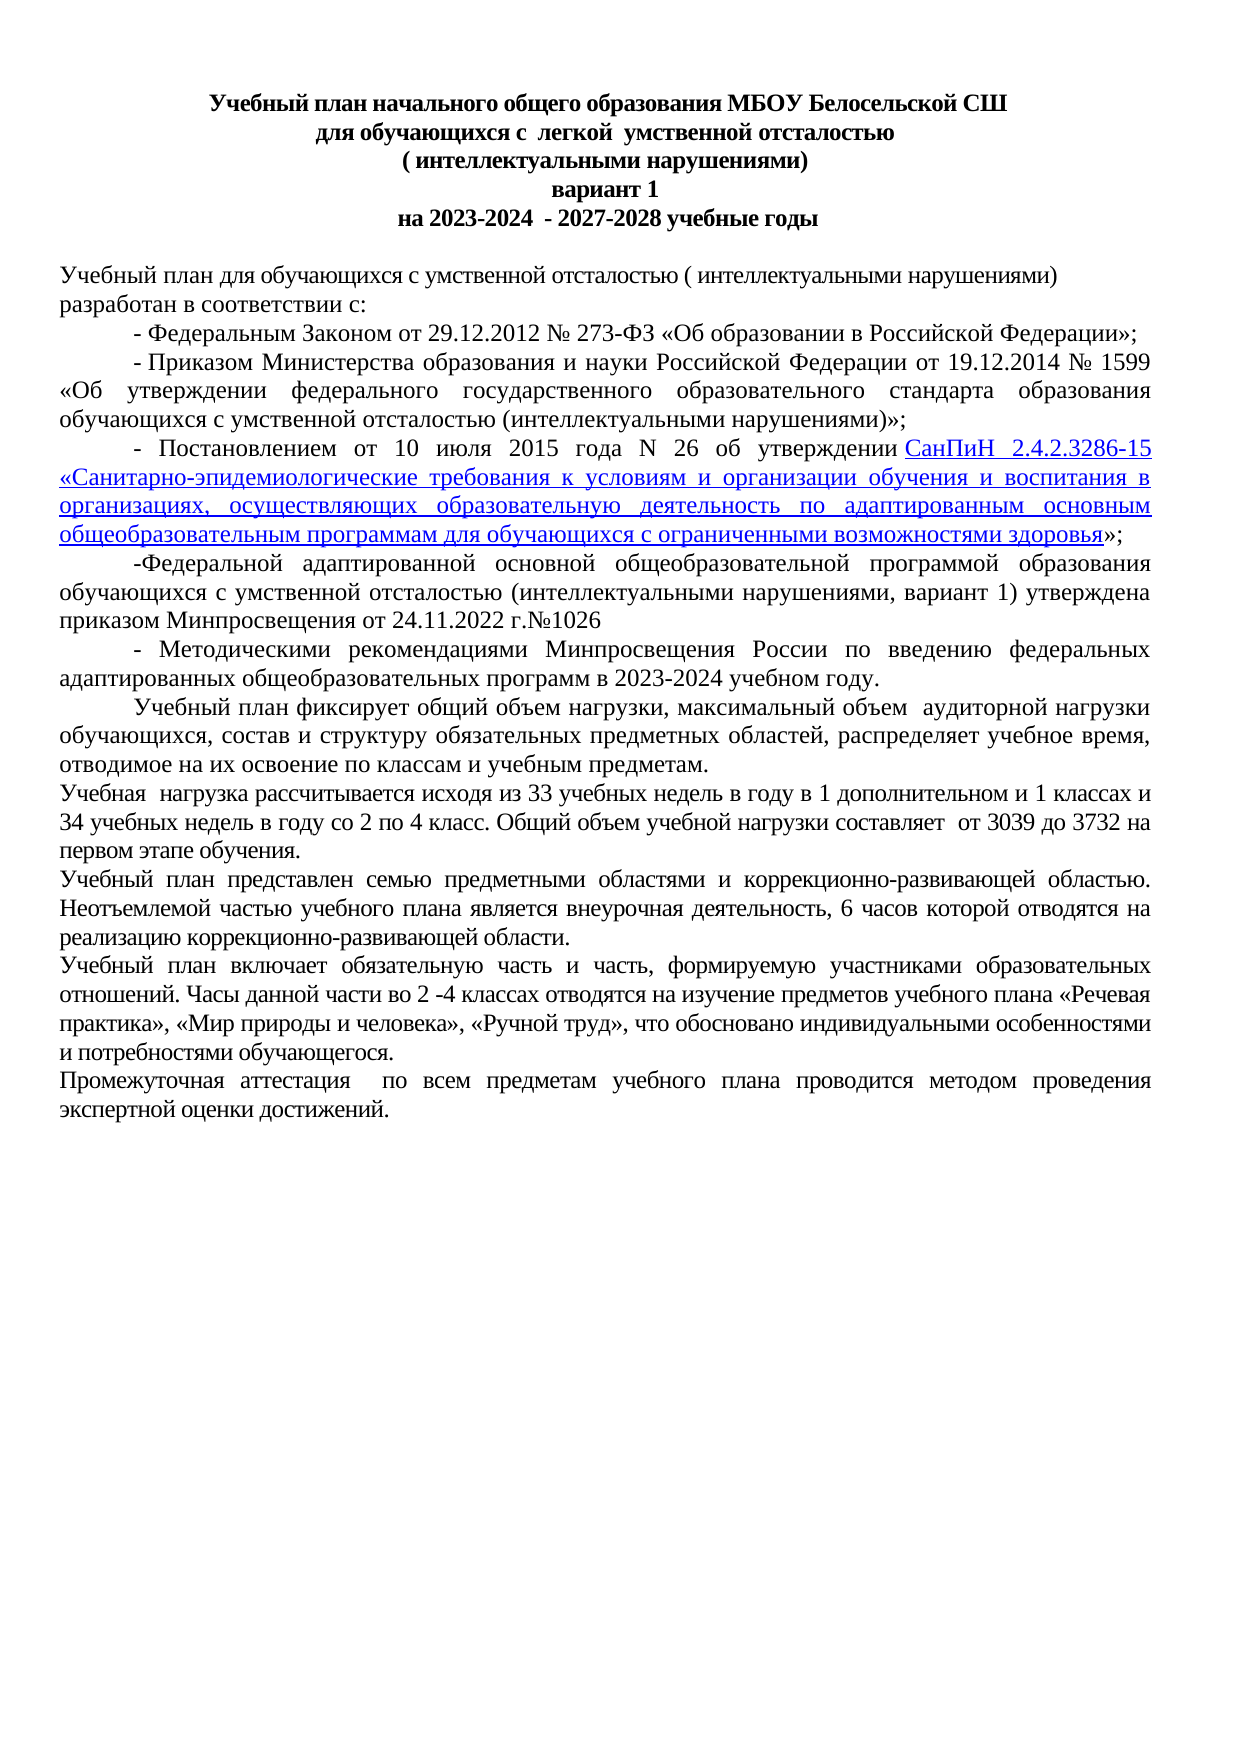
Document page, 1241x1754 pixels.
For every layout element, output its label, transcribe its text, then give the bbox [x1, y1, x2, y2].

text - Постановлением от 10 июля 2015 года N 26 об утверждении СанПиН 2.4.2.3286-15 «Санитарно-эпидемиологические требования к условиям и организации обучения и воспитания в организациях, осуществляющих образовательную деятельность по адаптированным основным общеобразовательным программам для обучающихся с ограниченными возможностями здоровья»; [59, 517, 1152, 548]
text Промежуточная аттестация по всем предметам учебного плана проводится методом проведения экспертной оценки достижений. [59, 1065, 1152, 1123]
text - Методическими рекомендациями Минпросвещения России по введению федеральных адаптированных общеобразовательных программ в 2023-2024 учебном году. [59, 634, 1152, 692]
text вариант 1 [59, 174, 1152, 203]
text Учебный план начального общего образования МБОУ Белосельской СШ [59, 88, 1152, 117]
text - Приказом Министерства образования и науки Российской Федерации от 19.12.2014 № 1599 «Об утверждении федерального государственного образовательного стандарта образования обучающихся с умственной отсталостью (интеллектуальными нарушениями)»; [59, 347, 1152, 433]
text Учебный план для обучающихся с умственной отсталостью ( интеллектуальными нарушениями) разработан в соответствии с: [59, 260, 1152, 318]
text ( интеллектуальными нарушениями) [59, 145, 1152, 174]
text -Федеральной адаптированной основной общеобразовательной программой образования обучающихся с умственной отсталостью (интеллектуальными нарушениями, вариант 1) утверждена приказом Минпросвещения от 24.11.2022 г.№1026 [59, 548, 1152, 634]
text - Постановлением от 10 июля 2015 года N 26 об утверждении СанПиН 2.4.2.3286-15 «Санитарно-эпидемиологические требования к условиям и организации обучения и воспитания в организациях, осуществляющих образовательную деятельность по адаптированным основным общеобразовательным программам для обучающихся с ограниченными возможностями здоровья»; [59, 433, 1152, 515]
text - Федеральным Законом от 29.12.2012 № 273-ФЗ «Об образовании в Российской Федерации»; [59, 318, 1152, 347]
text Учебная нагрузка рассчитывается исходя из 33 учебных недель в году в 1 дополнительном и 1 классах и 34 учебных недель в году со 2 по 4 класс. Общий объем учебной нагрузки составляет от 3039 до 3732 на первом этапе обучения. [59, 778, 1152, 864]
text Учебный план включает обязательную часть и часть, формируемую участниками образовательных отношений. Часы данной части во 2 -4 классах отводятся на изучение предметов учебного плана «Речевая практика», «Мир природы и человека», «Ручной труд», что обосновано индивидуальными особенностями и потребностями обучающегося. [59, 950, 1152, 1065]
text на 2023-2024 - 2027-2028 учебные годы [59, 203, 1152, 232]
text Учебный план фиксирует общий объем нагрузки, максимальный объем аудиторной нагрузки обучающихся, состав и структуру обязательных предметных областей, распределяет учебное время, отводимое на их освоение по классам и учебным предметам. [59, 692, 1152, 778]
text для обучающихся с легкой умственной отсталостью [59, 117, 1152, 145]
text Учебный план представлен семью предметными областями и коррекционно-развивающей областью. Неотъемлемой частью учебного плана является внеурочная деятельность, 6 часов которой отводятся на реализацию коррекционно-развивающей области. [59, 864, 1152, 950]
